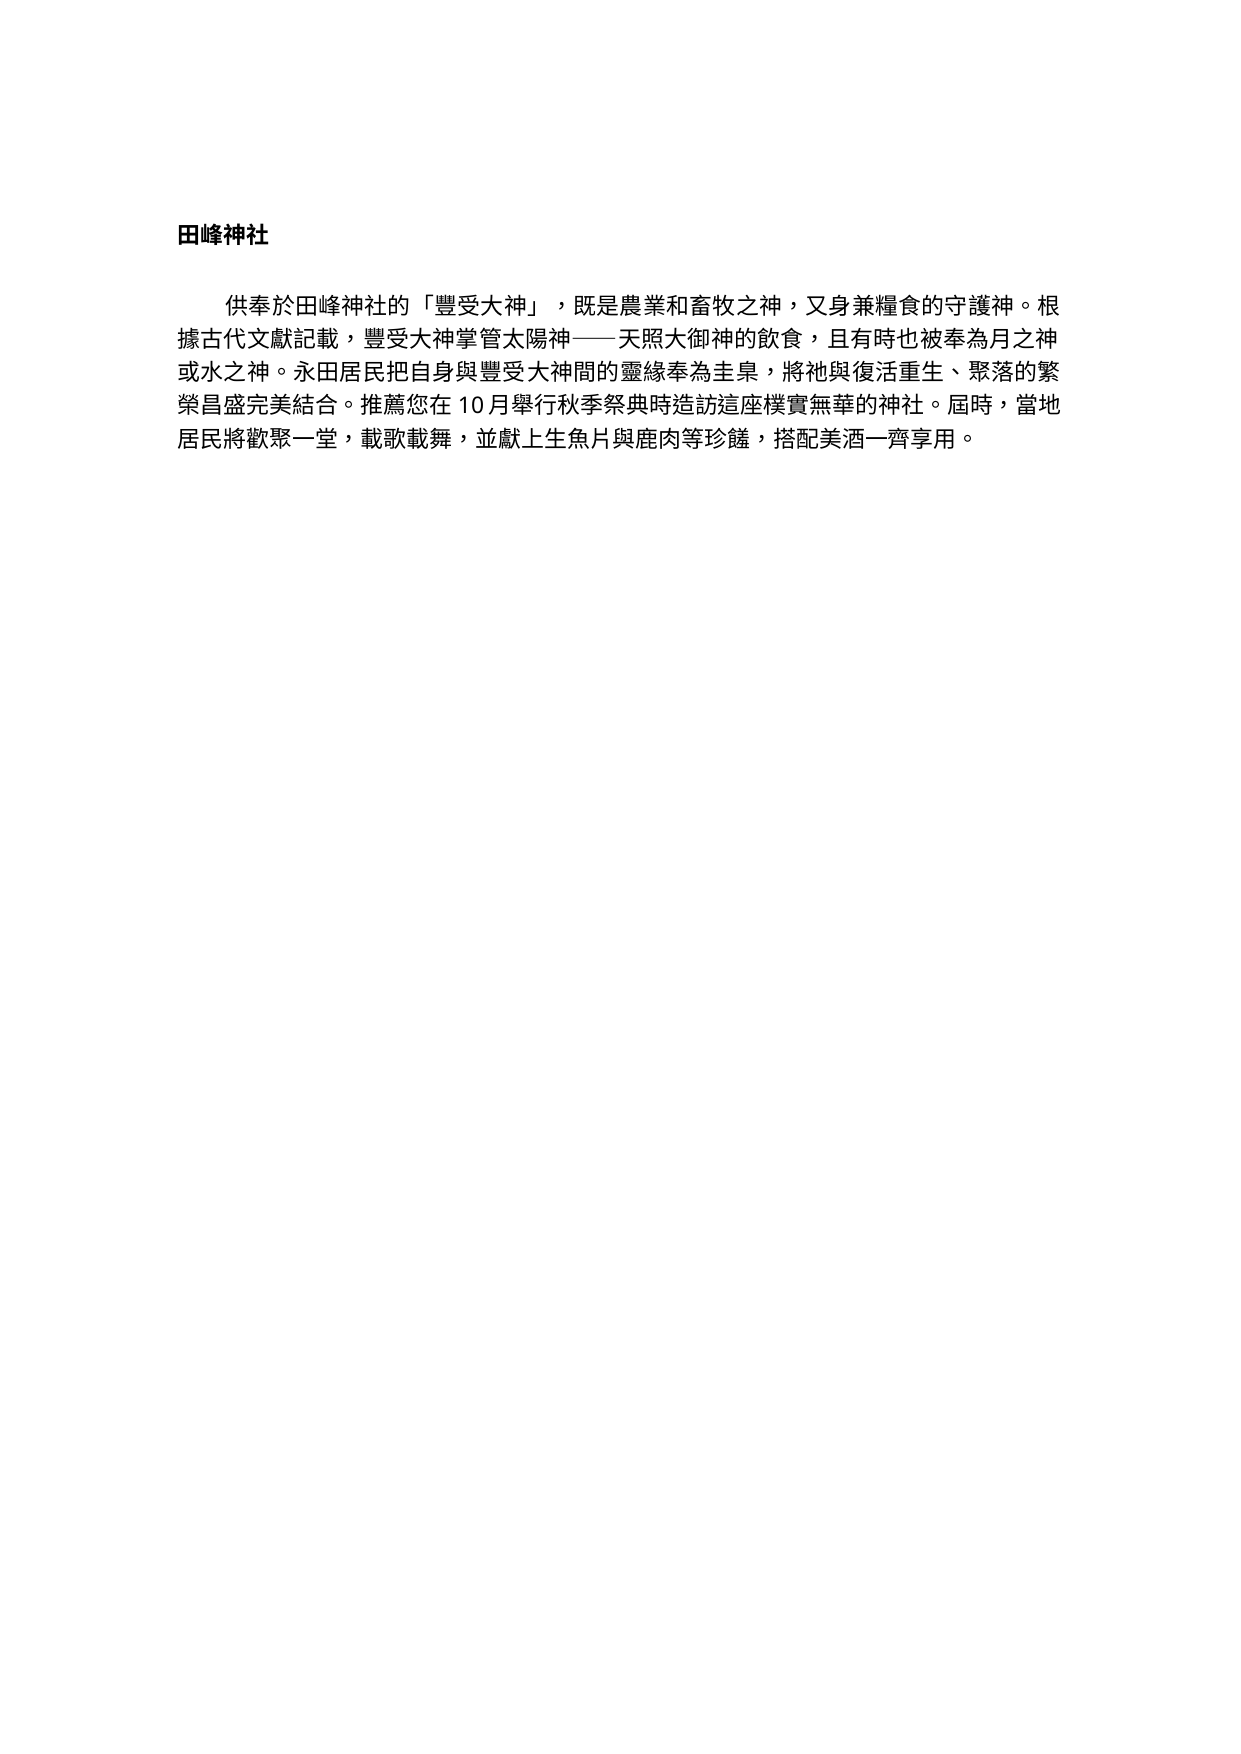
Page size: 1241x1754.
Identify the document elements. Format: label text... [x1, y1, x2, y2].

text 田峰神社 [177, 217, 1063, 250]
text 供奉於田峰神社的「豐受大神」，既是農業和畜牧之神，又身兼糧食的守護神。根據古代文獻記載，豐受大神掌管太陽神——天照大御神的飲食，且有時也被奉為月之神或水之神。永田居民把自身與豐受大神間的靈緣奉為圭臬，將祂與復活重生、聚落的繁榮昌盛完美結合。推薦您在10月舉行秋季祭典時造訪這座樸實無華的神社。屆時，當地居民將歡聚一堂，載歌載舞，並獻上生魚片與鹿肉等珍饈，搭配美酒一齊享用。 [177, 287, 1063, 454]
